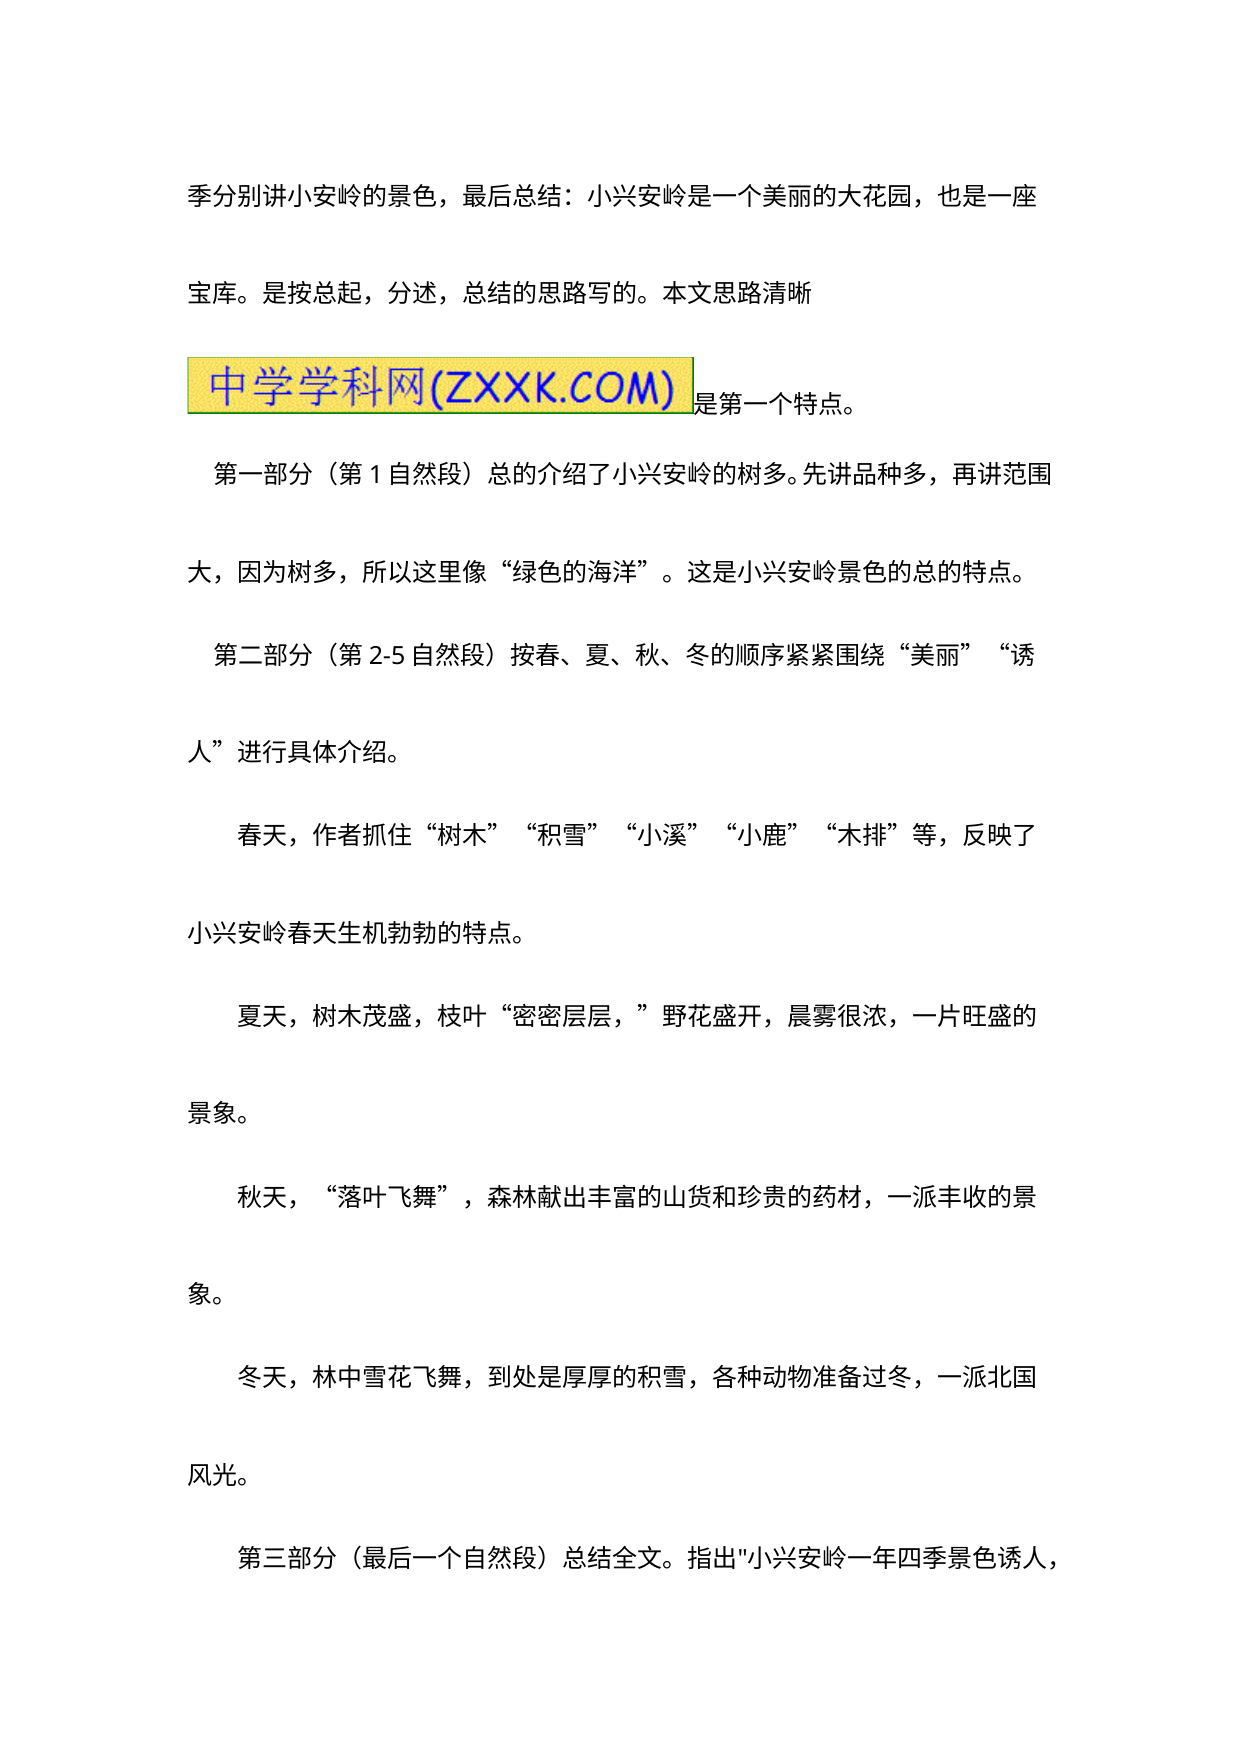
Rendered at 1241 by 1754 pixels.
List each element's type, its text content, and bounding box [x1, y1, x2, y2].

text 第一部分（第1自然段）总的介绍了小兴安岭的树多。先讲品种多，再讲范围大，因为树多，所以这里像“绿色的海洋”。这是小兴安岭景色的总的特点。 [187, 162, 1053, 324]
text 冬天，林中雪花飞舞，到处是厚厚的积雪，各种动物准备过冬，一派北国风光。 [187, 1065, 1053, 1228]
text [187, 1524, 1053, 1589]
text 春天，作者抓住“树木”“积雪”“小溪”“小鹿”“木排”等，反映了小兴安岭春天生机勃勃的特点。 [187, 523, 1053, 686]
text 第三部分（最后一个自然段）总结全文。指出"小兴安岭一年四季景色诱人，是一座美丽的大花园，也是一座巨大的宝库。"以此结尾，紧扣题目，洋溢着作者对小兴安岭的赞美之情。 [187, 1246, 1053, 1506]
text 夏天，树木茂盛，枝叶“密密层层，”野花盛开，晨雾很浓，一片旺盛的景象。 [187, 704, 1053, 866]
text 秋天，“落叶飞舞”，森林献出丰富的山货和珍贵的药材，一派丰收的景象。 [187, 884, 1053, 1047]
text 第二部分（第2-5自然段）按春、夏、秋、冬的顺序紧紧围绕“美丽”“诱人”进行具体介绍。 [187, 343, 1053, 505]
